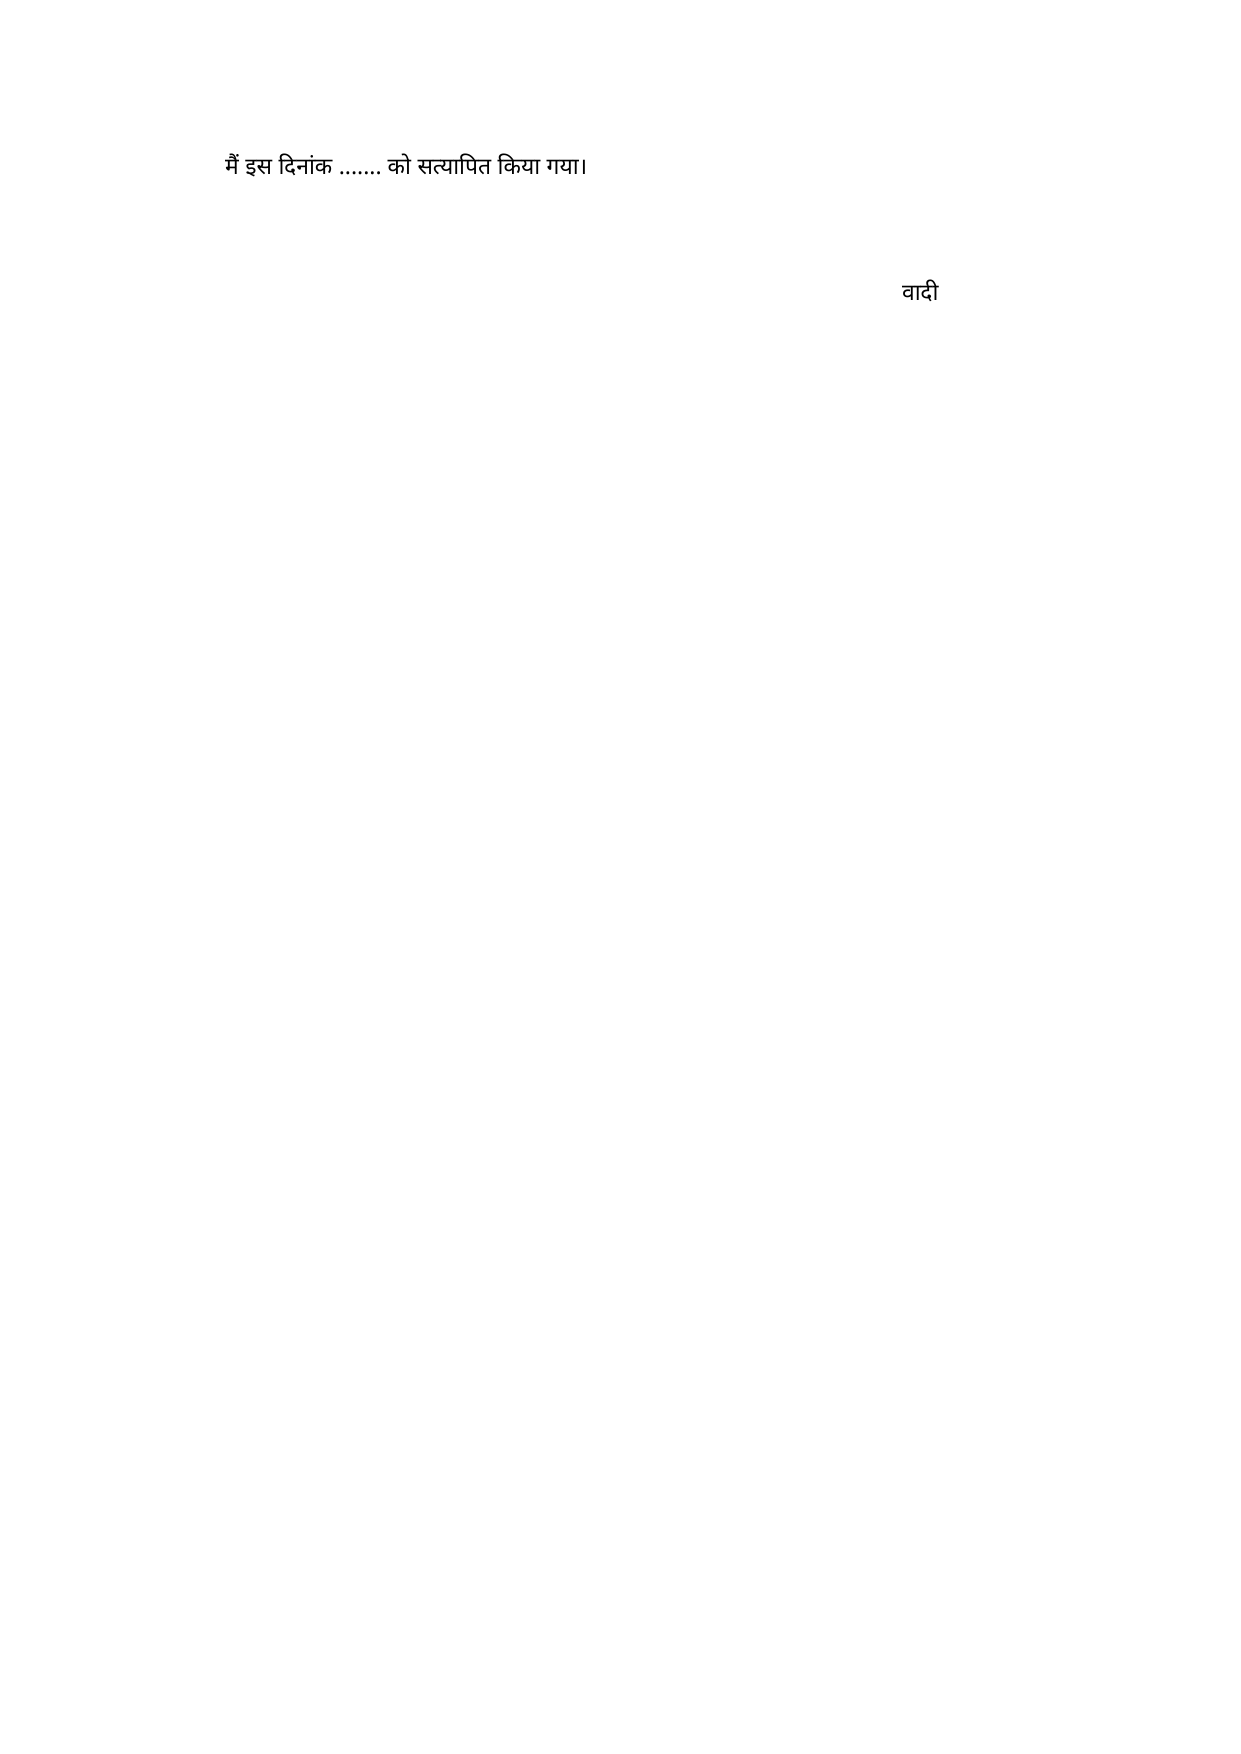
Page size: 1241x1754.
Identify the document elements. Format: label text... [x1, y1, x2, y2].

text मैं इस दिनांक ....... को सत्यापित किया गया। [150, 150, 1090, 184]
text वादी [750, 280, 1090, 310]
